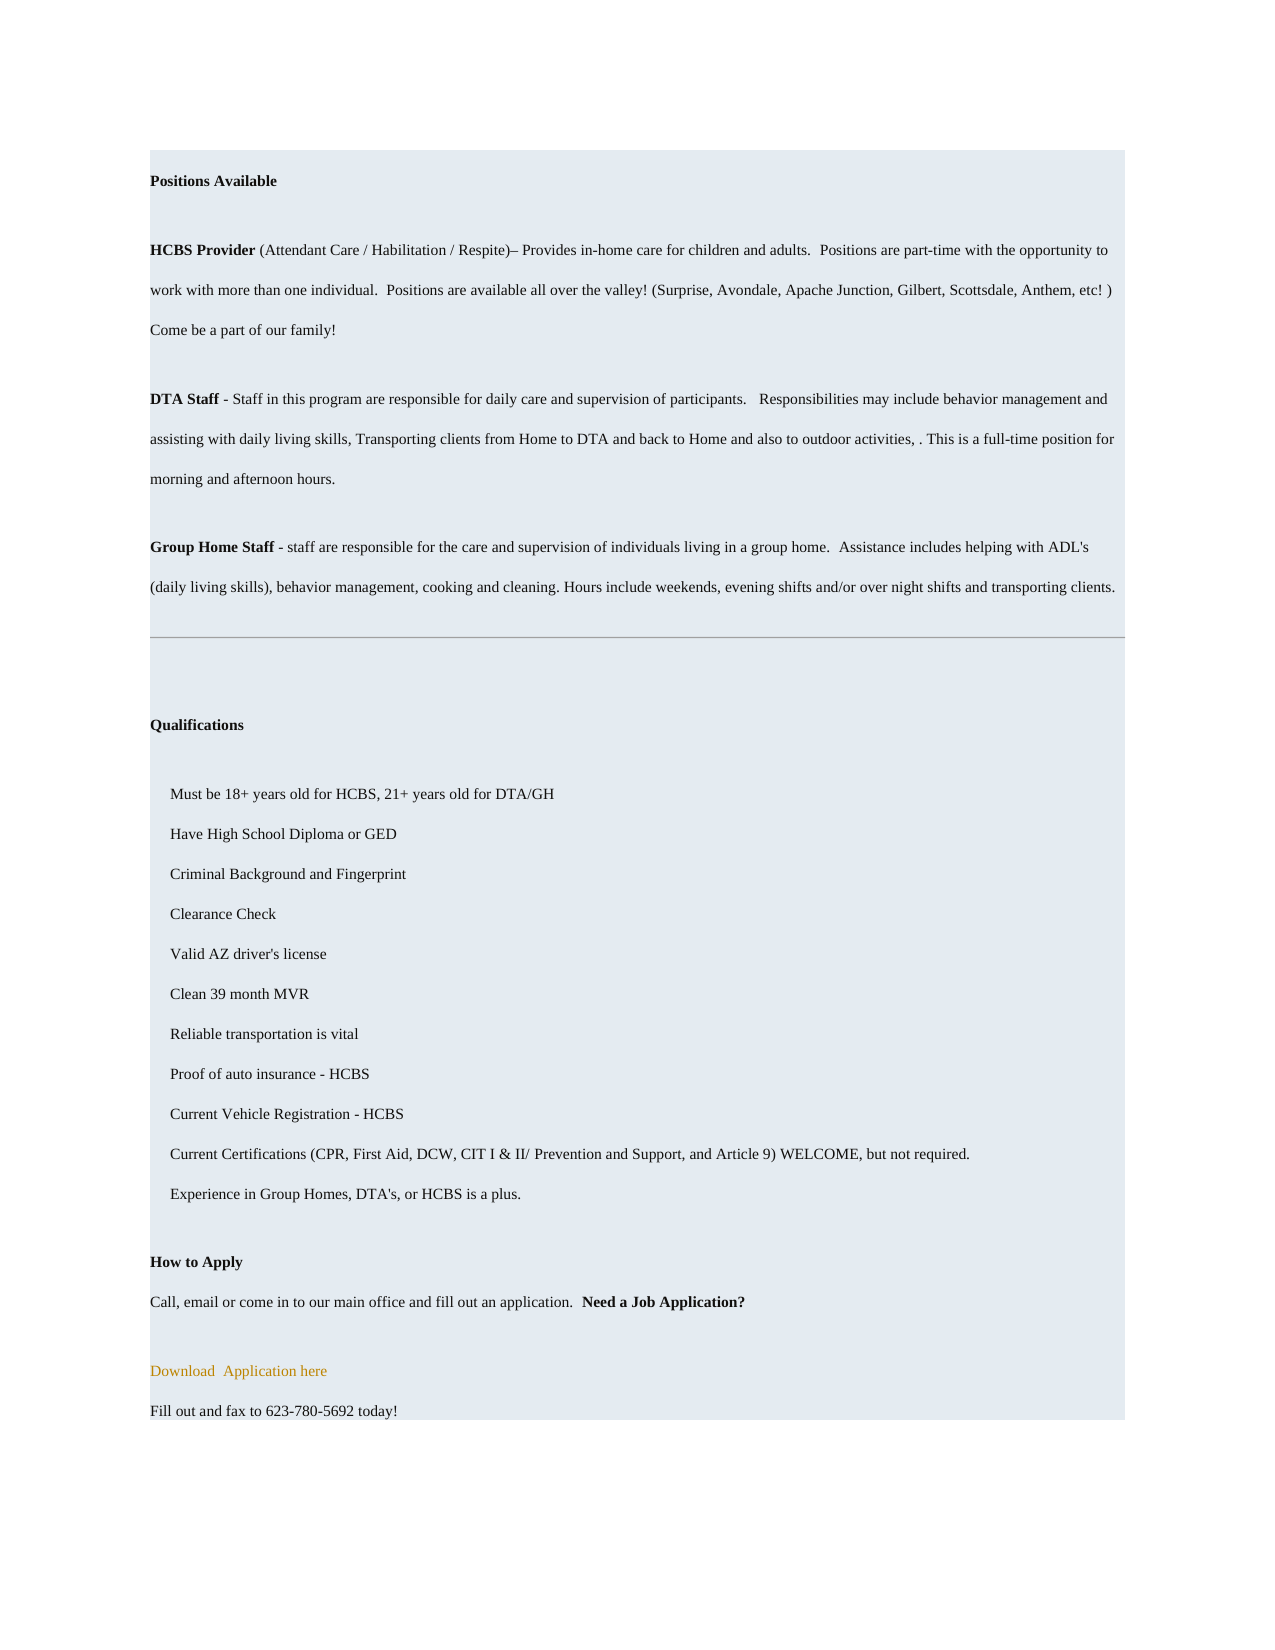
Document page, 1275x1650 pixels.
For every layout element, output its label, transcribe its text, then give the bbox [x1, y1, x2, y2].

text  Proof of auto insurance - HCBS [150, 1042, 1125, 1082]
text  Clean 39 month MVR [150, 962, 1125, 1002]
text Download Application here Fill out and fax to 623-780-5692 today! [150, 1340, 1125, 1420]
text  Criminal Background and Fingerprint [150, 842, 1125, 882]
text Qualifications [150, 694, 1125, 734]
text DTA Staff - Staff in this program are responsible for daily care and supervision of participants. Responsibilities may include behavior management and assisting with daily living skills, Transporting clients from Home to DTA and back to Home and also to outdoor activities, . This is a full-time position for morning and afternoon hours. [150, 367, 1125, 487]
text  Valid AZ driver's license [150, 922, 1125, 962]
text  Current Certifications (CPR, First Aid, DCW, CIT I & II/ Prevention and Support, and Article 9) WELCOME, but not required. [150, 1122, 1125, 1162]
text How to Apply Call, email or come in to our main office and fill out an application. Need a Job Application? [150, 1231, 1125, 1311]
text Positions Available [150, 150, 1125, 190]
text  Reliable transportation is vital [150, 1002, 1125, 1042]
text  Clearance Check [150, 882, 1125, 922]
text Group Home Staff - staff are responsible for the care and supervision of individuals living in a group home. Assistance includes helping with ADL's (daily living skills), behavior management, cooking and cleaning. Hours include weekends, evening shifts and/or over night shifts and transporting clients. [150, 516, 1125, 596]
text  Have High School Diploma or GED [150, 802, 1125, 842]
text  Must be 18+ years old for HCBS, 21+ years old for DTA/GH [150, 762, 1125, 802]
text HCBS Provider (Attendant Care / Habilitation / Respite)– Provides in-home care for children and adults. Positions are part-time with the opportunity to work with more than one individual. Positions are available all over the valley! (Surprise, Avondale, Apache Junction, Gilbert, Scottsdale, Anthem, etc! ) Come be a part of our family! [150, 219, 1125, 339]
text  Experience in Group Homes, DTA's, or HCBS is a plus. [150, 1162, 1125, 1202]
text  Current Vehicle Registration - HCBS [150, 1082, 1125, 1122]
